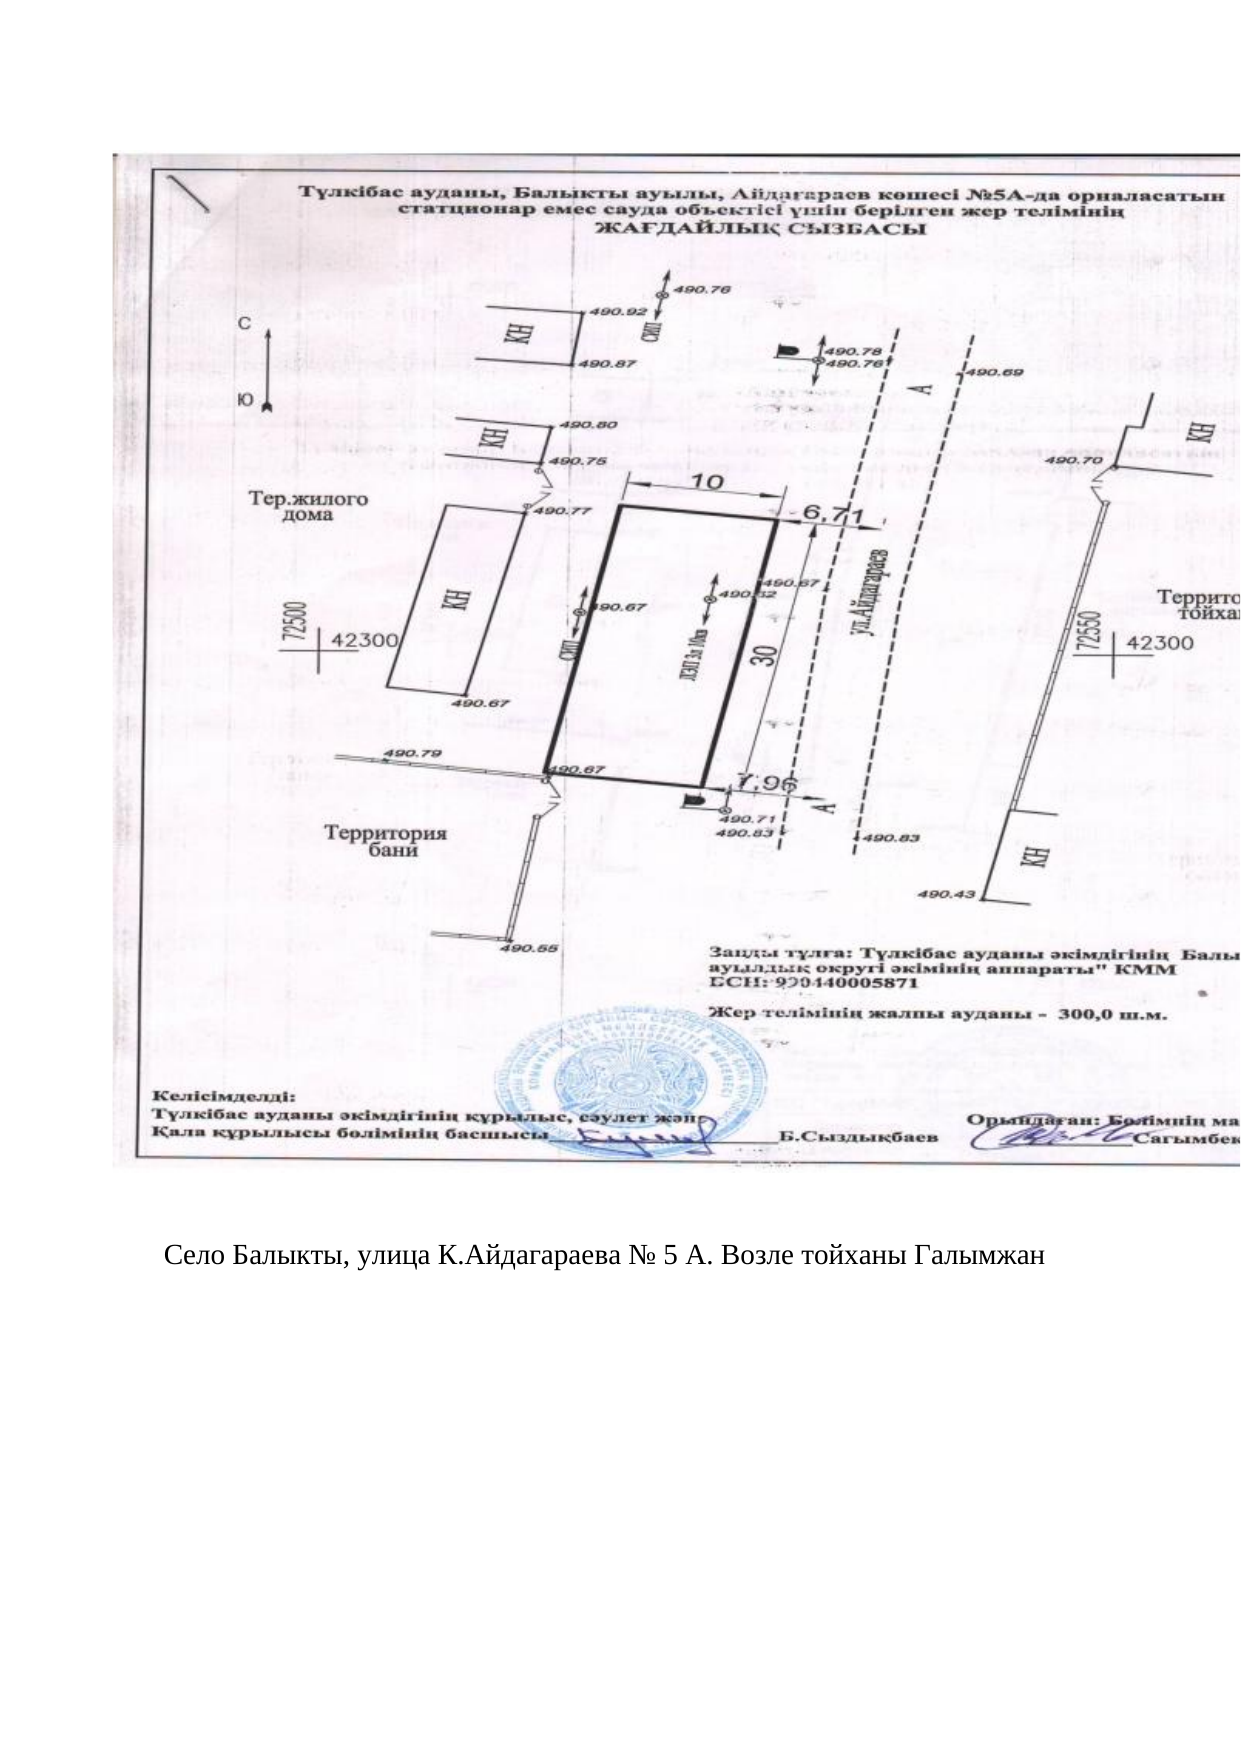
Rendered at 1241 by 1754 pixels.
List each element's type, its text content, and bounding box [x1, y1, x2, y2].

text Село Балыкты, улица К.Айдагараева № 5 А. Возле тойханы Галымжан [112, 1237, 1128, 1271]
picture [112, 150, 1241, 1173]
